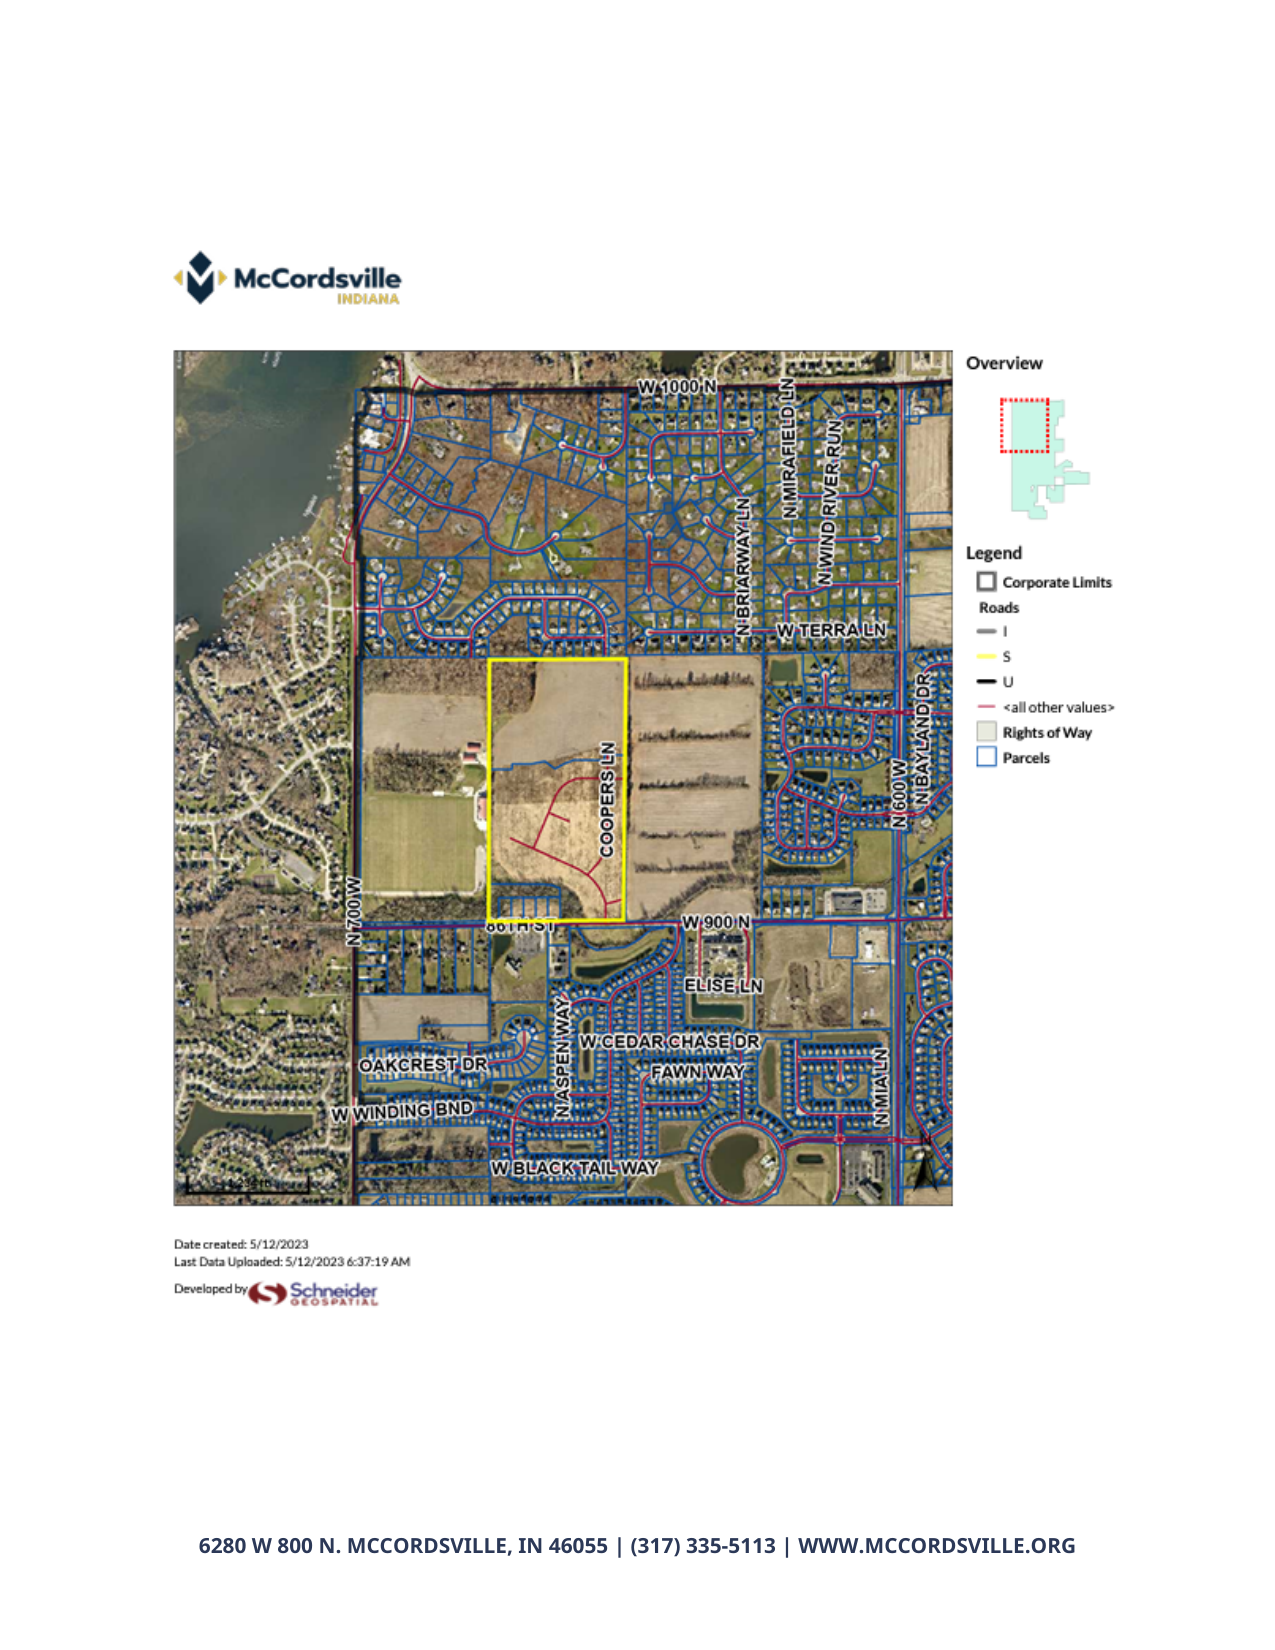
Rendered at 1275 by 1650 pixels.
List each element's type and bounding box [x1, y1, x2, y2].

picture [150, 225, 1127, 1374]
